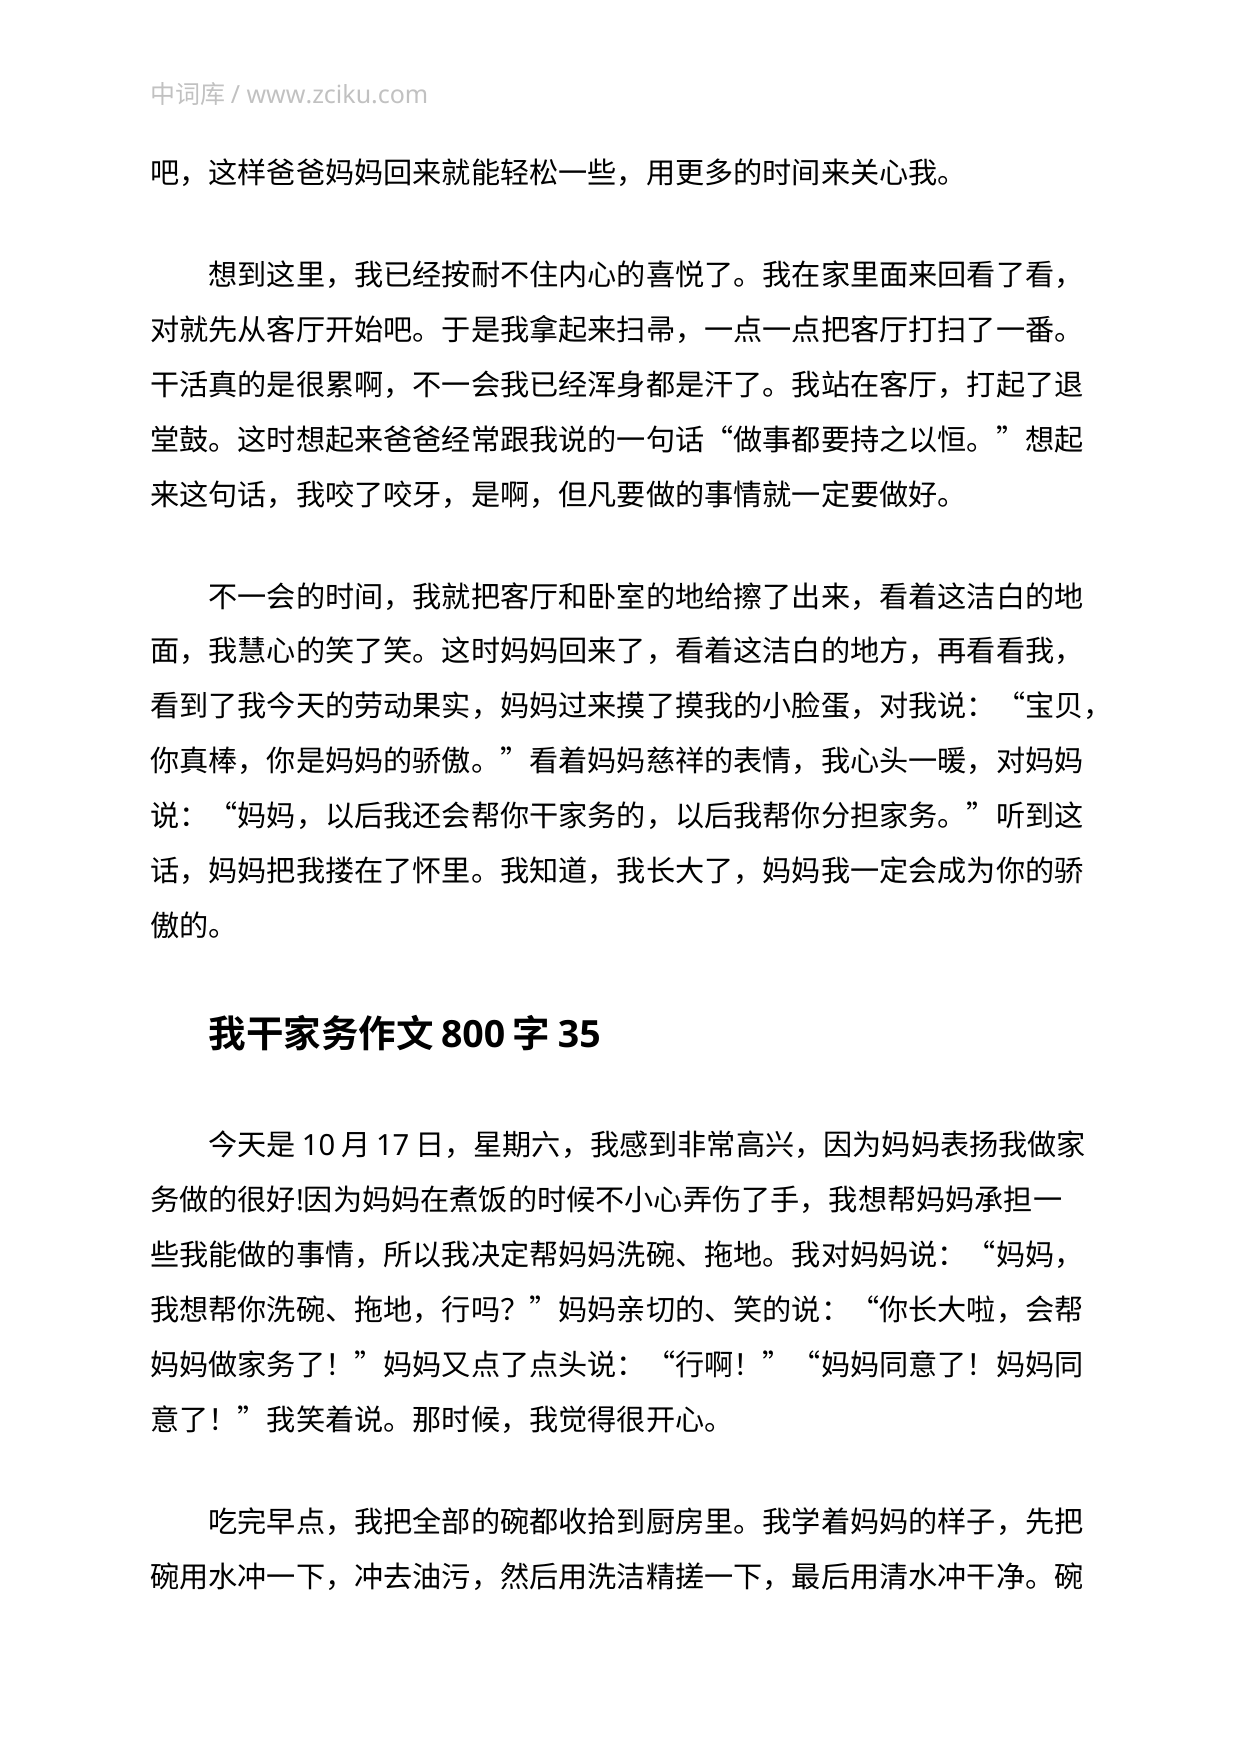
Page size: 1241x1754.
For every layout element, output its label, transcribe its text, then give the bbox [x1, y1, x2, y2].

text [150, 1498, 1090, 1596]
text 想到这里，我已经按耐不住内心的喜悦了。我在家里面来回看了看，对就先从客厅开始吧。于是我拿起来扫帚，一点一点把客厅打扫了一番。干活真的是很累啊，不一会我已经浑身都是汗了。我站在客厅，打起了退堂鼓。这时想起来爸爸经常跟我说的一句话“做事都要持之以恒。”想起来这句话，我咬了咬牙，是啊，但凡要做的事情就一定要做好。 [150, 252, 1090, 514]
text 我干家务作文800字35 [150, 1004, 1090, 1059]
text 今天是10月17日，星期六，我感到非常高兴，因为妈妈表扬我做家务做的很好!因为妈妈在煮饭的时候不小心弄伤了手，我想帮妈妈承担一些我能做的事情，所以我决定帮妈妈洗碗、拖地。我对妈妈说：“妈妈，我想帮你洗碗、拖地，行吗？”妈妈亲切的、笑的说：“你长大啦，会帮妈妈做家务了！”妈妈又点了点头说：“行啊！”“妈妈同意了！妈妈同意了！”我笑着说。那时候，我觉得很开心。 [150, 1122, 1090, 1439]
text 不一会的时间，我就把客厅和卧室的地给擦了出来，看着这洁白的地面，我慧心的笑了笑。这时妈妈回来了，看着这洁白的地方，再看看我，看到了我今天的劳动果实，妈妈过来摸了摸我的小脸蛋，对我说：“宝贝，你真棒，你是妈妈的骄傲。”看着妈妈慈祥的表情，我心头一暖，对妈妈说：“妈妈，以后我还会帮你干家务的，以后我帮你分担家务。”听到这话，妈妈把我搂在了怀里。我知道，我长大了，妈妈我一定会成为你的骄傲的。 [150, 573, 1090, 945]
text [150, 150, 1090, 192]
